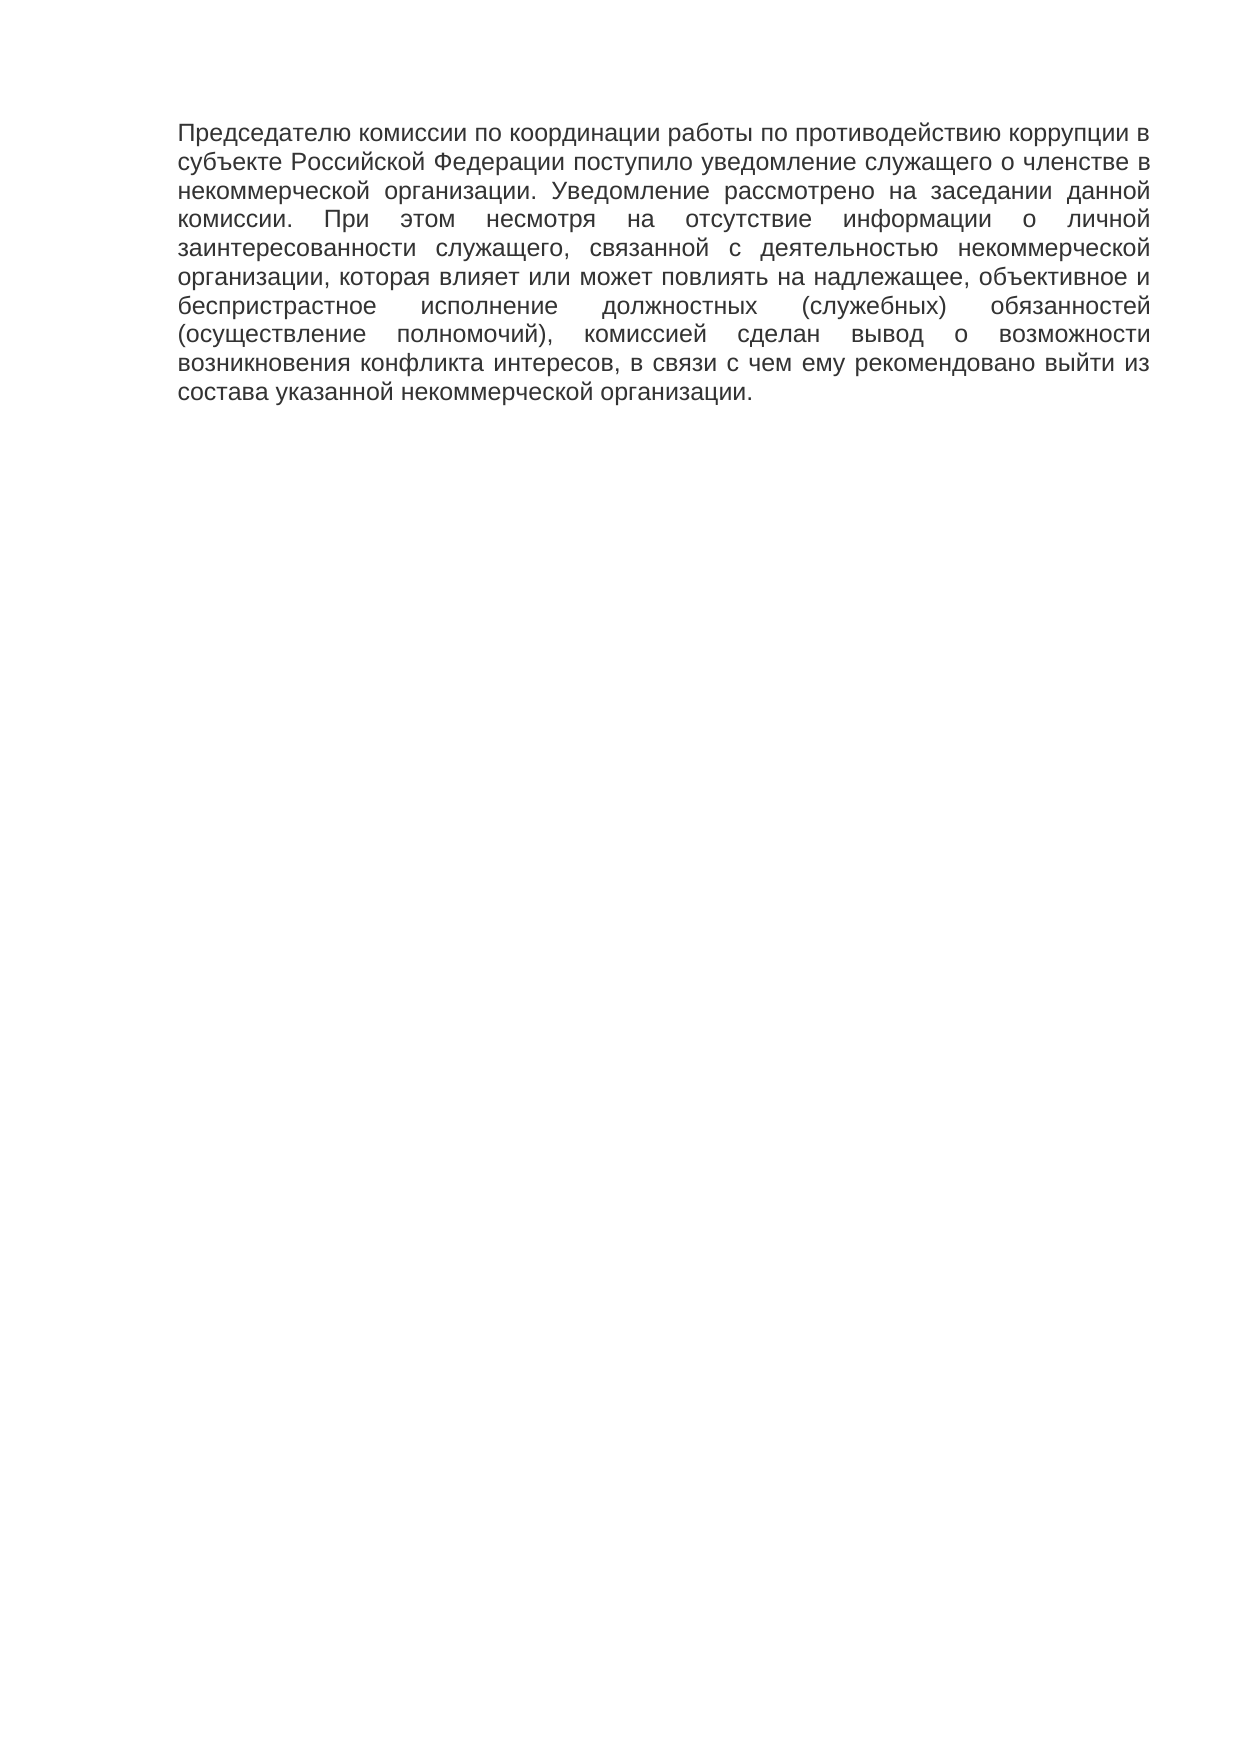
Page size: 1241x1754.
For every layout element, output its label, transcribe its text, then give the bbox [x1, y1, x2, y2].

text Председателю комиссии по координации работы по противодействию коррупции в субъекте Российской Федерации поступило уведомление служащего о членстве в некоммерческой организации. Уведомление рассмотрено на заседании данной комиссии. При этом несмотря на отсутствие информации о личной заинтересованности служащего, связанной с деятельностью некоммерческой организации, которая влияет или может повлиять на надлежащее, объективное и беспристрастное исполнение должностных (служебных) обязанностей (осуществление полномочий), комиссией сделан вывод о возможности возникновения конфликта интересов, в связи с чем ему рекомендовано выйти из состава указанной некоммерческой организации. [177, 118, 1152, 406]
